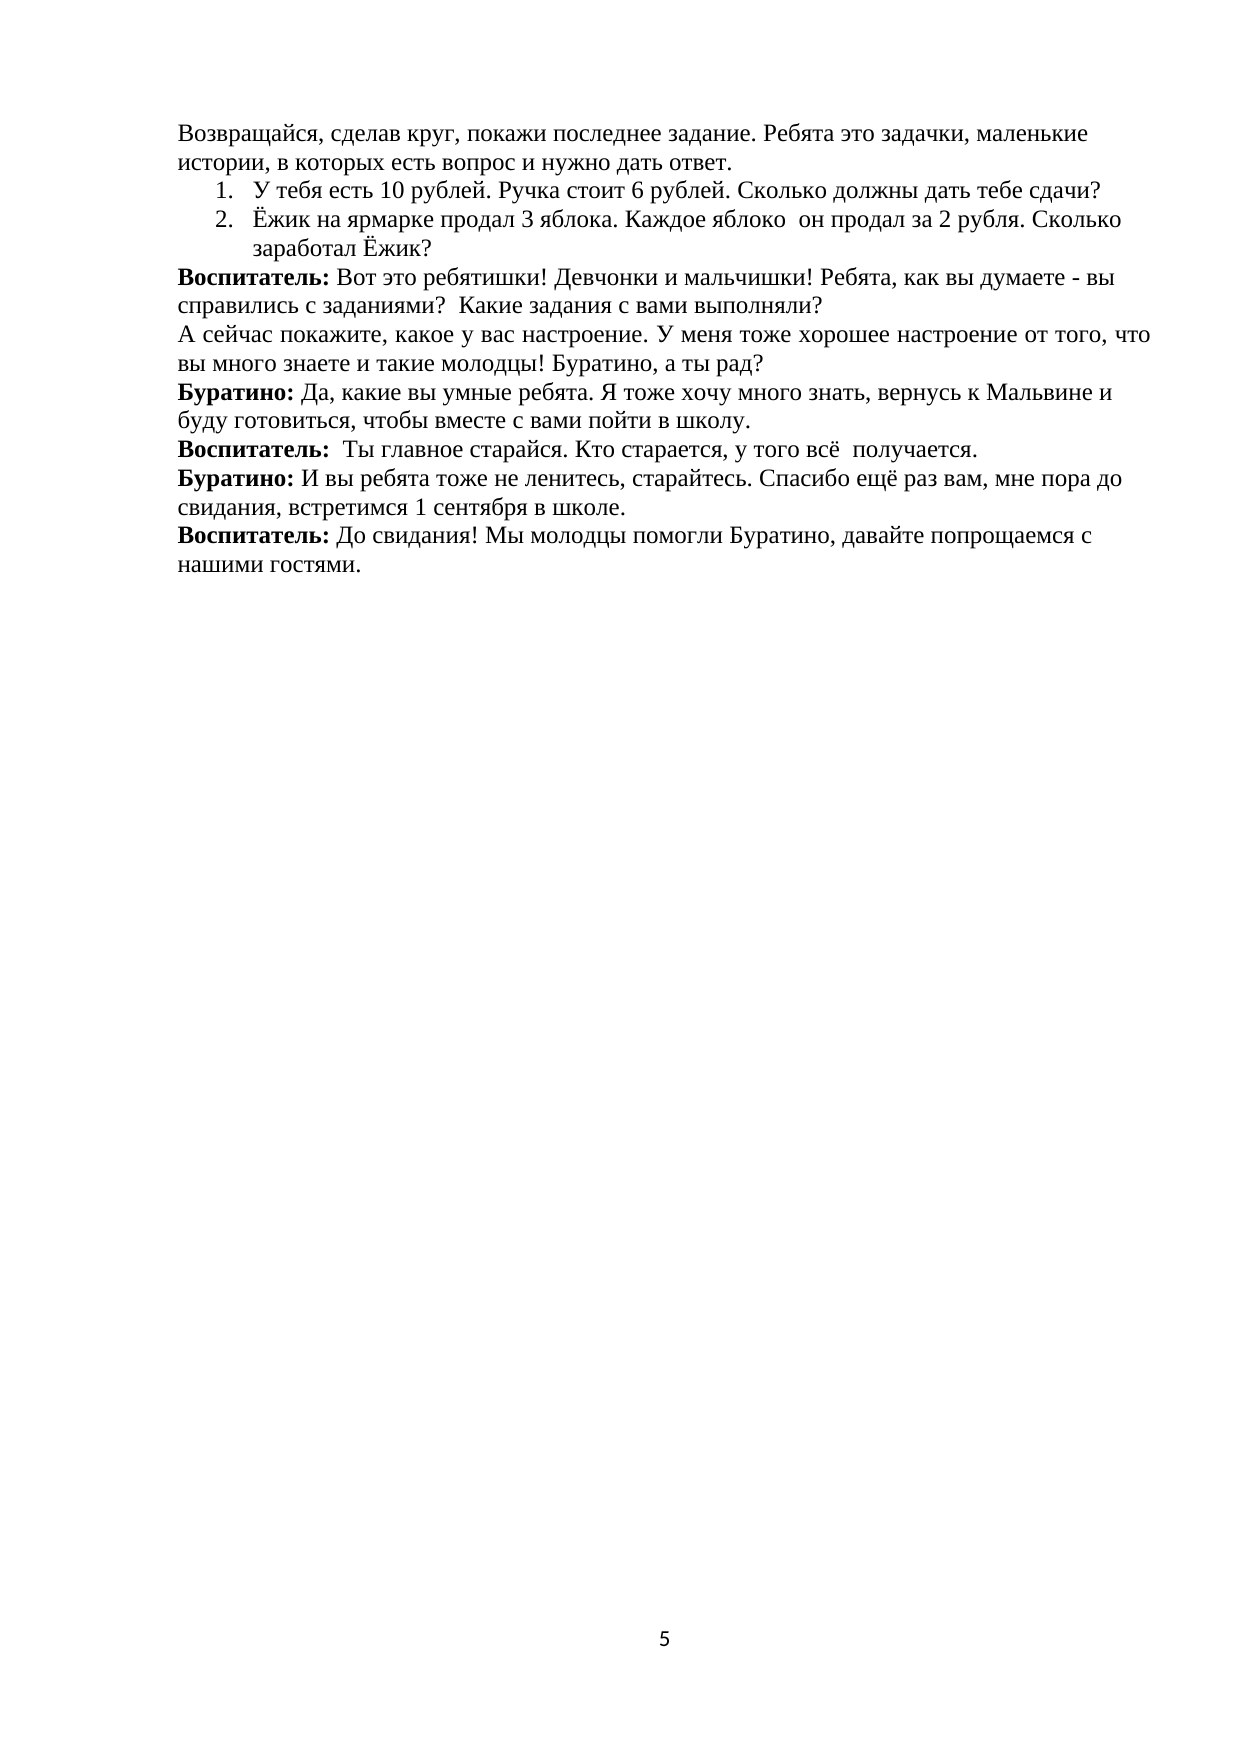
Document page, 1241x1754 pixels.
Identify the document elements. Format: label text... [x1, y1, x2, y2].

text Возвращайся, сделав круг, покажи последнее задание. Ребята это задачки, маленькие истории, в которых есть вопрос и нужно дать ответ. [177, 118, 1152, 176]
text Воспитатель: Ты главное старайся. Кто старается, у того всё получается. [177, 434, 1152, 463]
text Буратино: Да, какие вы умные ребята. Я тоже хочу много знать, вернусь к Мальвине и буду готовиться, чтобы вместе с вами пойти в школу. [177, 377, 1152, 434]
text Буратино: И вы ребята тоже не ленитесь, старайтесь. Спасибо ещё раз вам, мне пора до свидания, встретимся 1 сентября в школе. [177, 463, 1152, 521]
list У тебя есть 10 рублей. Ручка стоит 6 рублей. Сколько должны дать тебе сдачи? [215, 176, 1152, 204]
text Воспитатель: Вот это ребятишки! Девчонки и мальчишки! Ребята, как вы думаете - вы справились с заданиями? Какие задания с вами выполняли? [177, 262, 1152, 319]
list Ёжик на ярмарке продал 3 яблока. Каждое яблоко он продал за 2 рубля. Сколько заработал Ёжик? [215, 204, 1152, 262]
text А сейчас покажите, какое у вас настроение. У меня тоже хорошее настроение от того, что вы много знаете и такие молодцы! Буратино, а ты рад? [177, 319, 1152, 377]
text Воспитатель: До свидания! Мы молодцы помогли Буратино, давайте попрощаемся с нашими гостями. [177, 521, 1152, 578]
